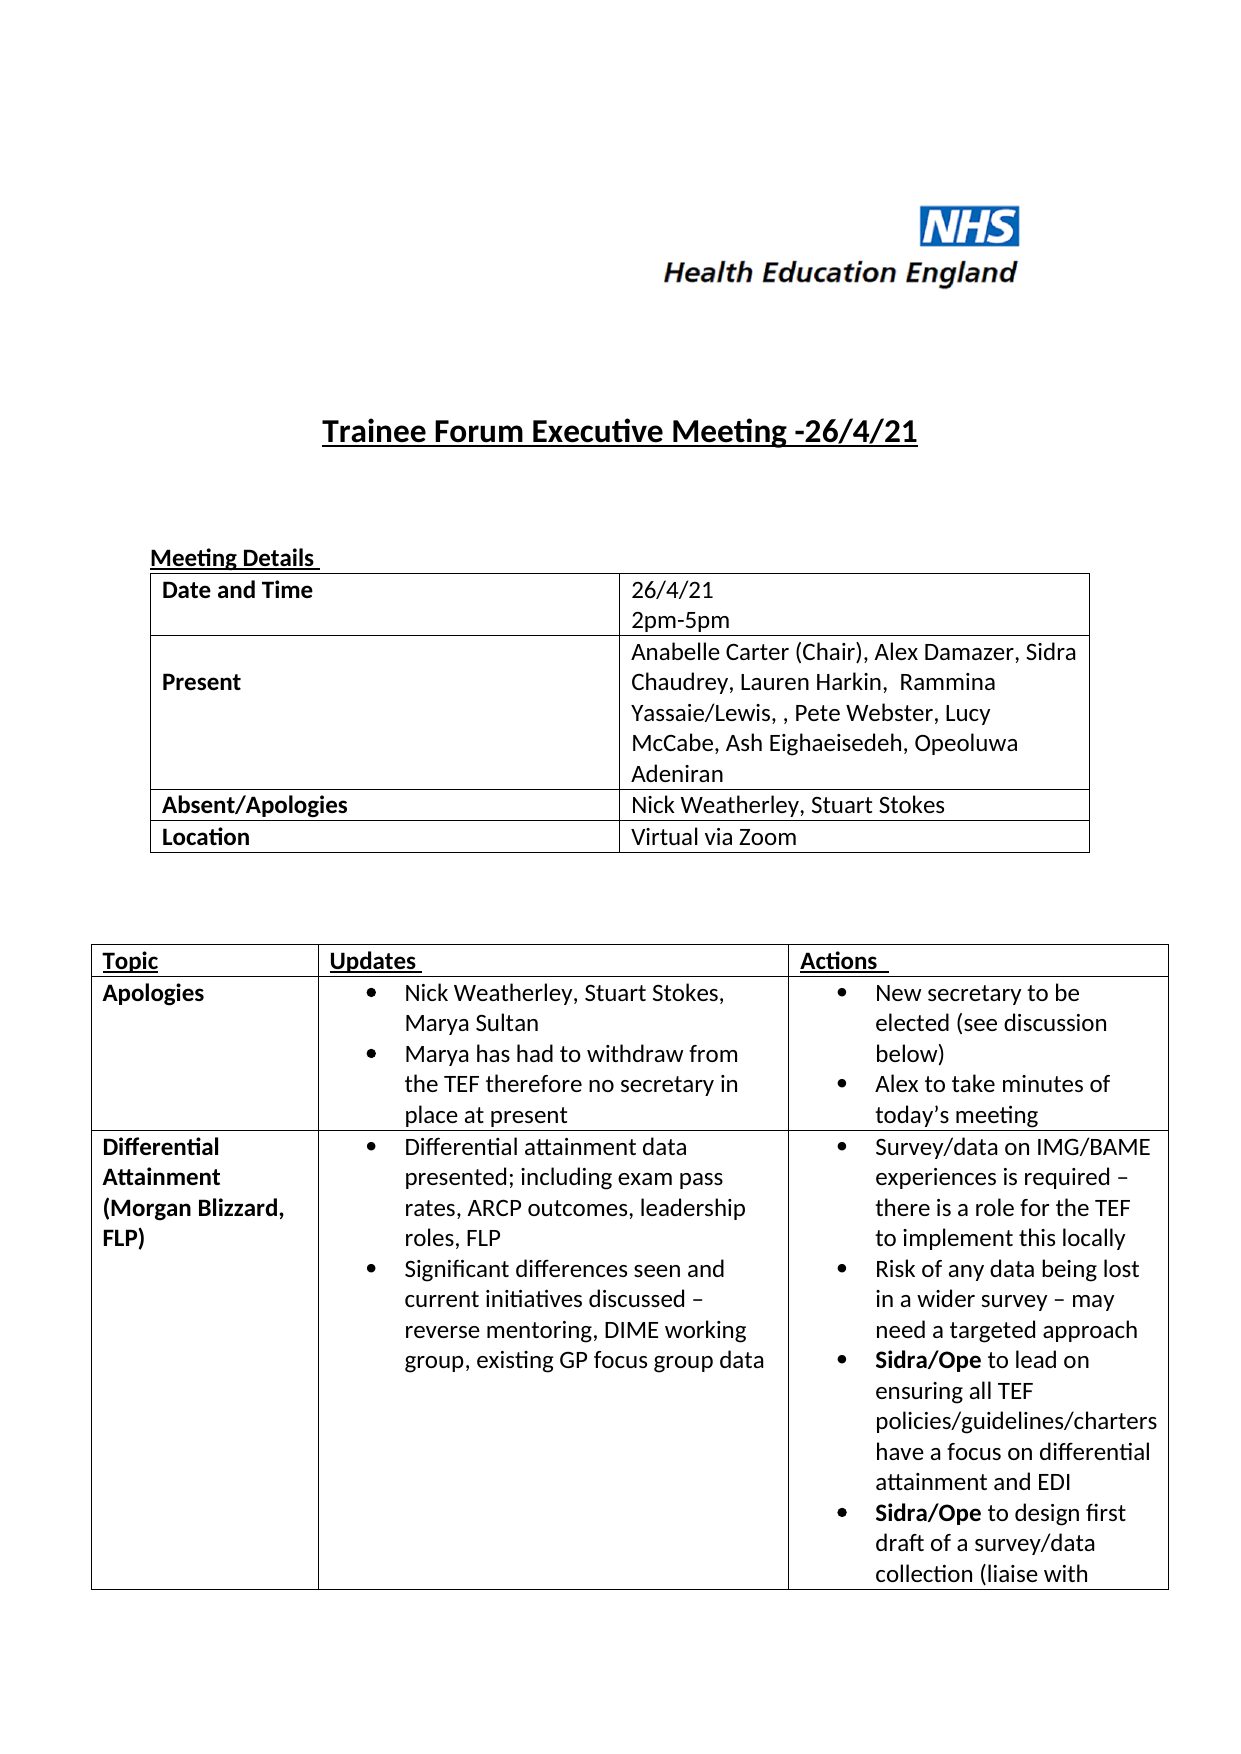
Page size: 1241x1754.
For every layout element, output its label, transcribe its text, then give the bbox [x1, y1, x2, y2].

text Meeting Details [150, 542, 1090, 573]
table_header Updates [319, 945, 788, 976]
table_cell Apologies [92, 977, 318, 1129]
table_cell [92, 1131, 318, 1588]
table_cell Virtual via Zoom [620, 821, 1089, 852]
table_cell Location [151, 821, 619, 852]
table_header Actions [789, 945, 1168, 976]
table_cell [789, 1131, 1168, 1588]
table_cell Anabelle Carter (Chair), Alex Damazer, Sidra Chaudrey, Lauren Harkin, Rammina Yassaie/Lewis, , Pete Webster, Lucy McCabe, Ash Eighaeisedeh, Opeoluwa Adeniran [620, 636, 1089, 789]
table_header Topic [92, 945, 318, 976]
table_cell Absent/Apologies [151, 790, 619, 820]
text Trainee Forum Executive Meeting -26/4/21 [150, 410, 1090, 451]
table_cell New secretary to be elected (see discussion below) Alex to take minutes of today’s meeting [789, 977, 1168, 1129]
table_cell Nick Weatherley, Stuart Stokes, Marya Sultan Marya has had to withdraw from the TEF therefore no secretary in place at present [319, 977, 788, 1129]
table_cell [319, 1131, 788, 1588]
picture [646, 190, 1091, 329]
table_cell Nick Weatherley, Stuart Stokes [620, 790, 1089, 820]
table_cell Present [151, 636, 619, 789]
table_header Date and Time [151, 574, 619, 635]
table_header 26/4/21 2pm-5pm [620, 574, 1089, 635]
